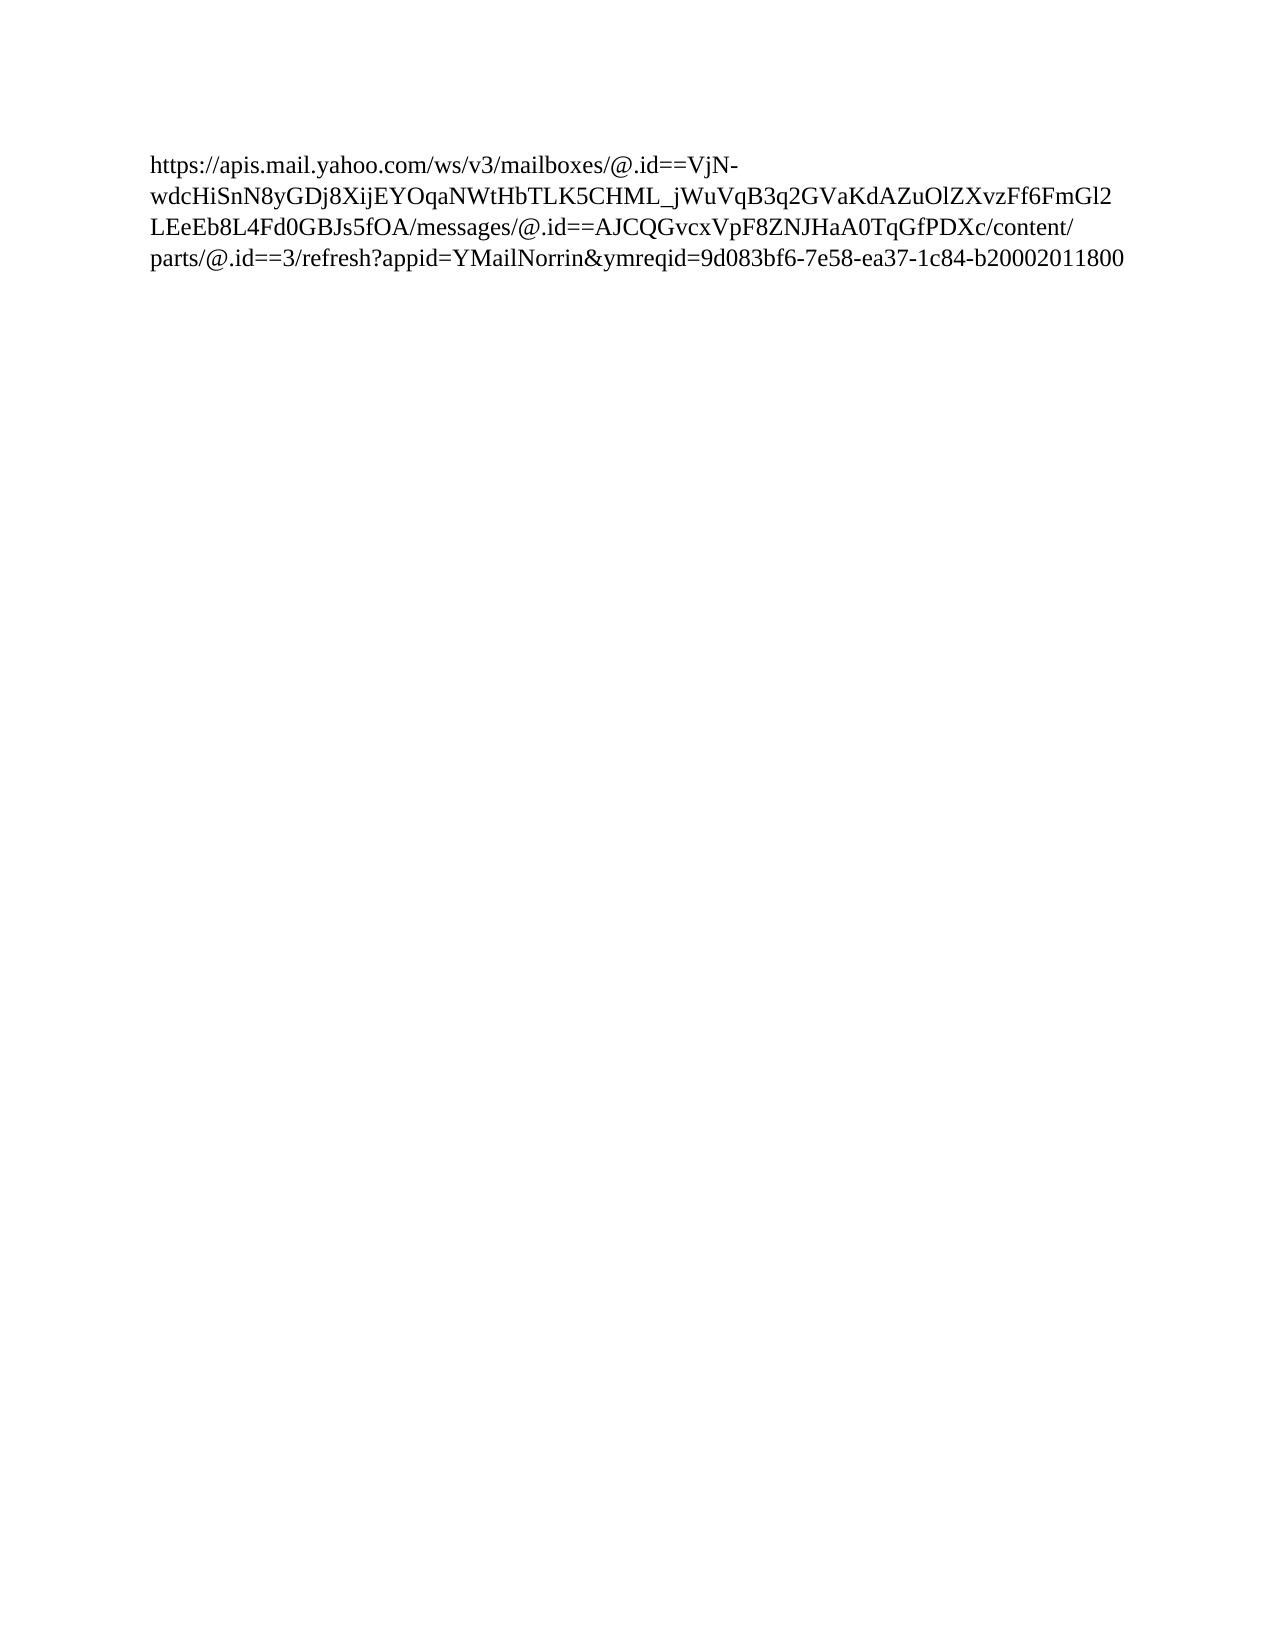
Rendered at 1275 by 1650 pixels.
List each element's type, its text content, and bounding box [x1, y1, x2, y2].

text https://apis.mail.yahoo.com/ws/v3/mailboxes/@.id==VjN-wdcHiSnN8yGDj8XijEYOqaNWtHbTLK5CHML_jWuVqB3q2GVaKdAZuOlZXvzFf6FmGl2LEeEb8L4Fd0GBJs5fOA/messages/@.id==AJCQGvcxVpF8ZNJHaA0TqGfPDXc/content/parts/@.id==3/refresh?appid=YMailNorrin&ymreqid=9d083bf6-7e58-ea37-1c84-b20002011800 [150, 150, 1125, 272]
